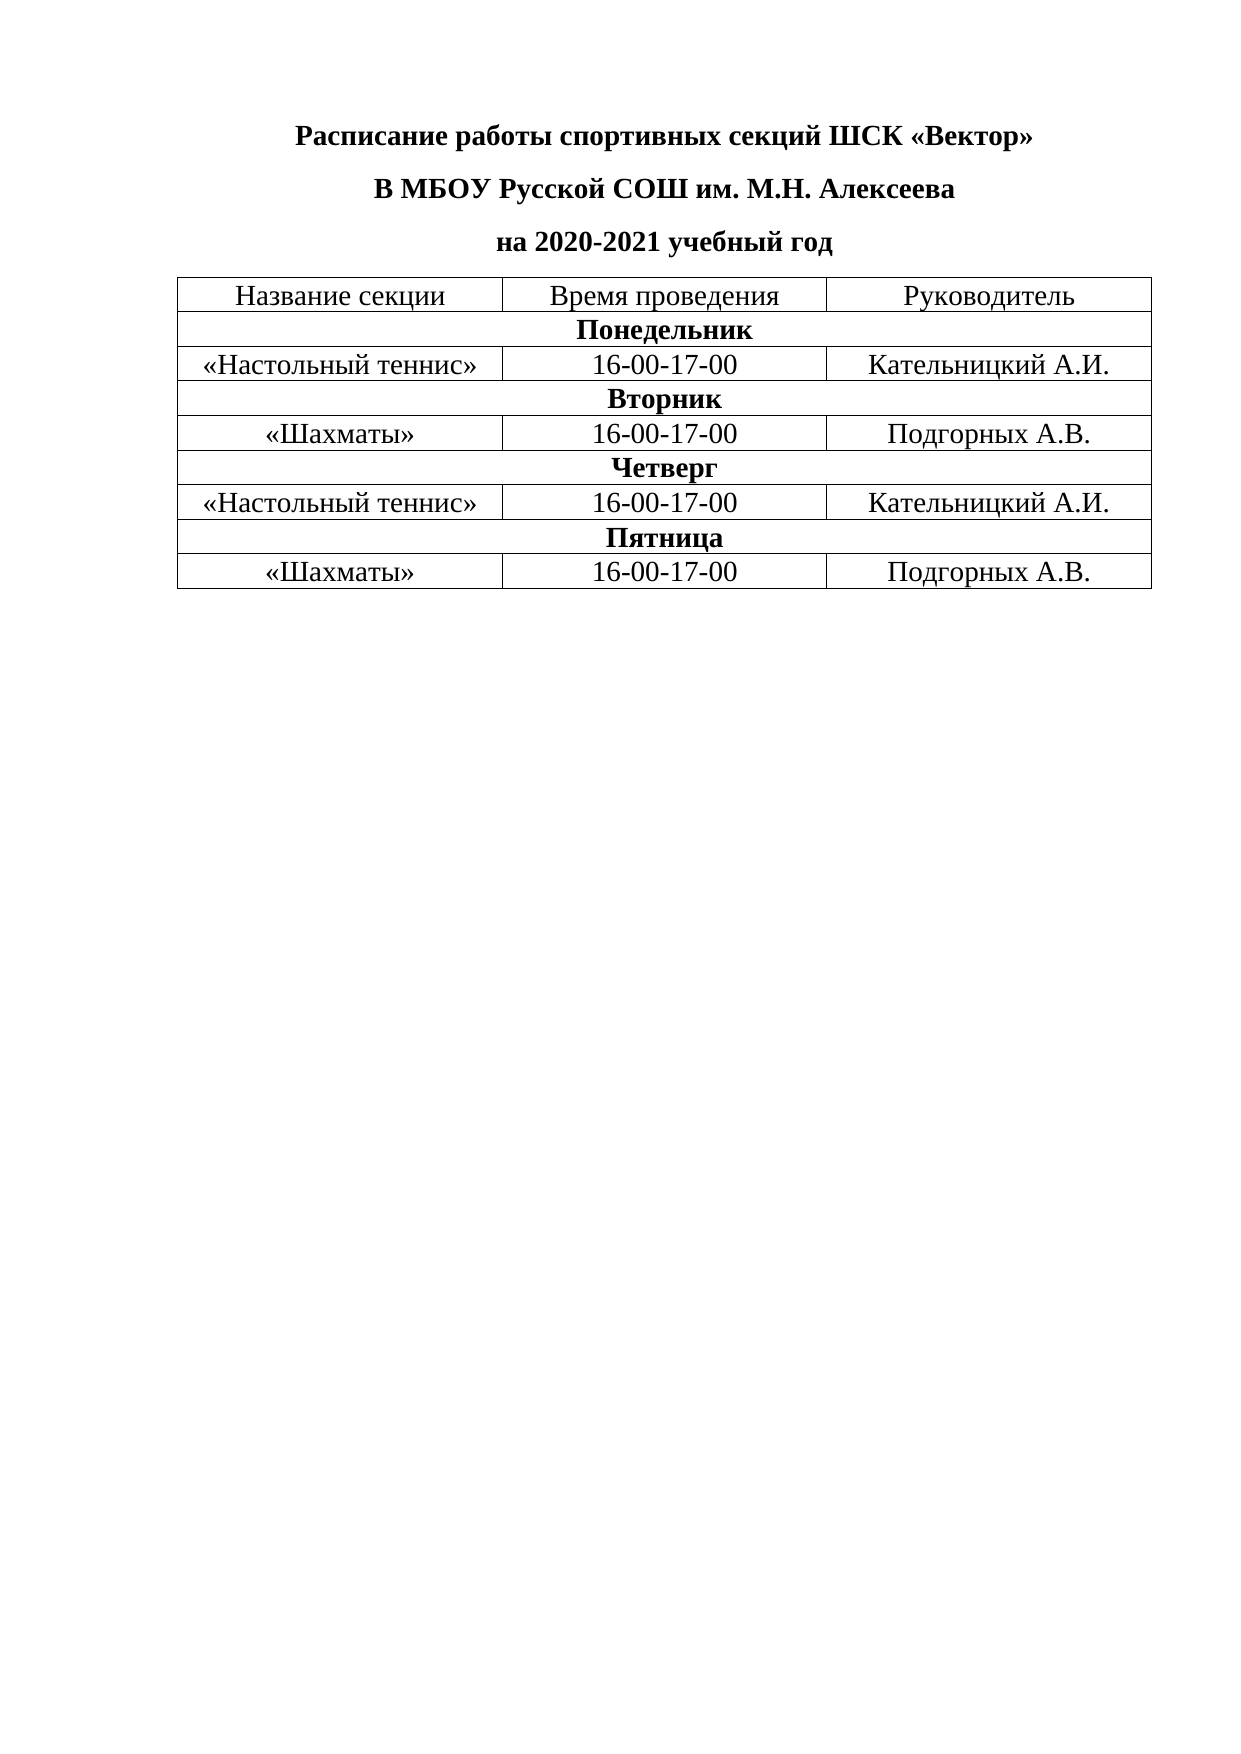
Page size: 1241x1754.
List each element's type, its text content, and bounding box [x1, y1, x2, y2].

table_header Руководитель [827, 278, 1151, 311]
table_cell Понедельник [178, 312, 1151, 346]
table_cell 16-00-17-00 [503, 416, 826, 449]
table_cell Кательницкий А.И. [827, 485, 1151, 519]
table_cell 16-00-17-00 [503, 347, 826, 380]
table_cell «Настольный теннис» [178, 347, 502, 380]
table_cell Подгорных А.В. [827, 554, 1151, 588]
table_cell «Настольный теннис» [178, 485, 502, 519]
table_cell Вторник [178, 381, 1151, 415]
text Расписание работы спортивных секций ШСК «Вектор» [177, 118, 1152, 152]
text на 2020-2021 учебный год [177, 224, 1152, 257]
text В МБОУ Русской СОШ им. М.Н. Алексеева [177, 171, 1152, 204]
table_header Время проведения [503, 278, 826, 311]
table_cell 16-00-17-00 [503, 554, 826, 588]
table_cell Кательницкий А.И. [827, 347, 1151, 380]
table_cell Четверг [178, 451, 1151, 484]
table_cell «Шахматы» [178, 554, 502, 588]
table_cell «Шахматы» [178, 416, 502, 449]
table_header Название секции [178, 278, 502, 311]
table_cell Пятница [178, 520, 1151, 553]
table_cell 16-00-17-00 [503, 485, 826, 519]
table_cell Подгорных А.В. [827, 416, 1151, 449]
